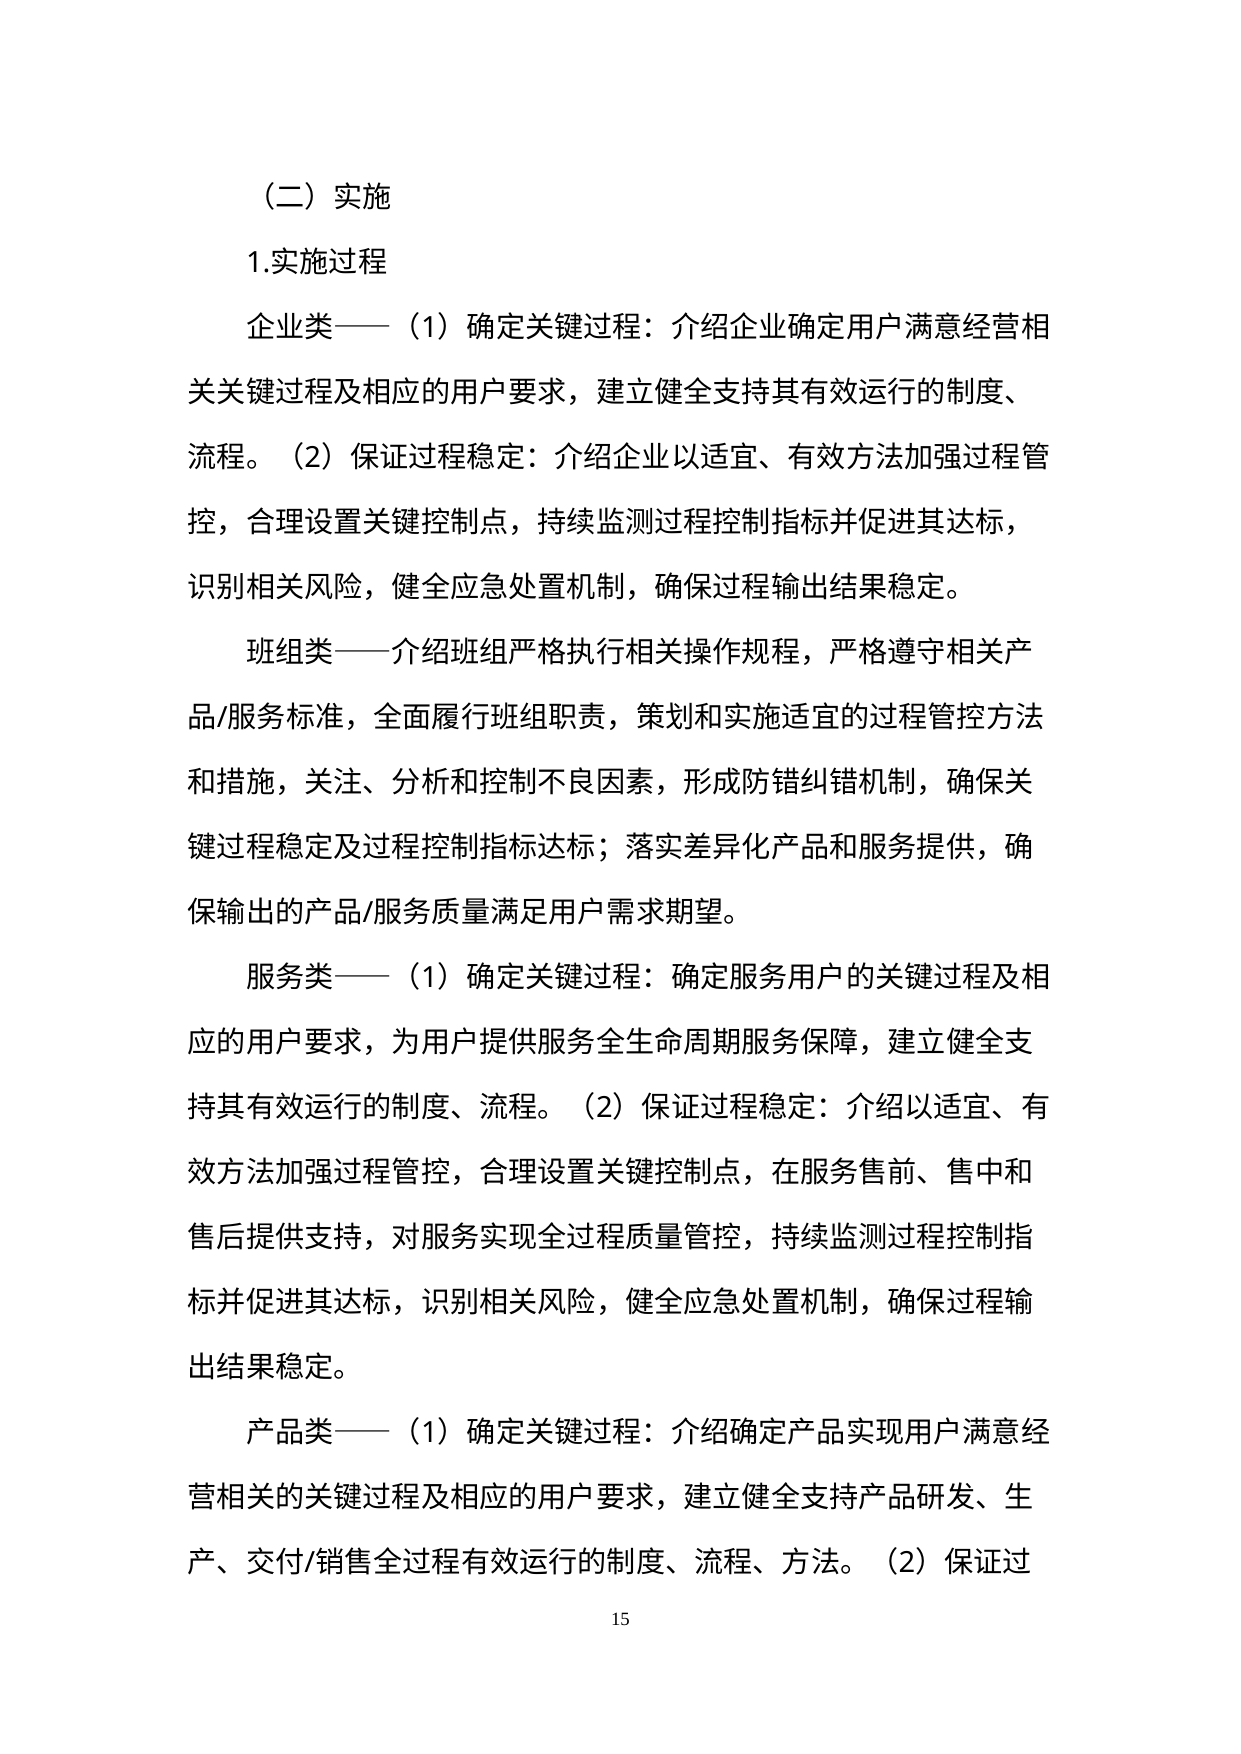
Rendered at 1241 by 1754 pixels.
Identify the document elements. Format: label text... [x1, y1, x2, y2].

text 服务类——（1）确定关键过程：确定服务用户的关键过程及相应的用户要求，为用户提供服务全生命周期服务保障，建立健全支持其有效运行的制度、流程。（2）保证过程稳定：介绍以适宜、有效方法加强过程管控，合理设置关键控制点，在服务售前、售中和售后提供支持，对服务实现全过程质量管控，持续监测过程控制指标并促进其达标，识别相关风险，健全应急处置机制，确保过程输出结果稳定。 [187, 942, 1053, 1397]
text 1.实施过程 [187, 227, 1053, 292]
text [187, 1397, 1053, 1592]
text （二）实施 [187, 162, 1053, 227]
text 班组类——介绍班组严格执行相关操作规程，严格遵守相关产品/服务标准，全面履行班组职责，策划和实施适宜的过程管控方法和措施，关注、分析和控制不良因素，形成防错纠错机制，确保关键过程稳定及过程控制指标达标；落实差异化产品和服务提供，确保输出的产品/服务质量满足用户需求期望。 [187, 617, 1053, 942]
text 企业类——（1）确定关键过程：介绍企业确定用户满意经营相关关键过程及相应的用户要求，建立健全支持其有效运行的制度、流程。（2）保证过程稳定：介绍企业以适宜、有效方法加强过程管控，合理设置关键控制点，持续监测过程控制指标并促进其达标，识别相关风险，健全应急处置机制，确保过程输出结果稳定。 [187, 292, 1053, 617]
